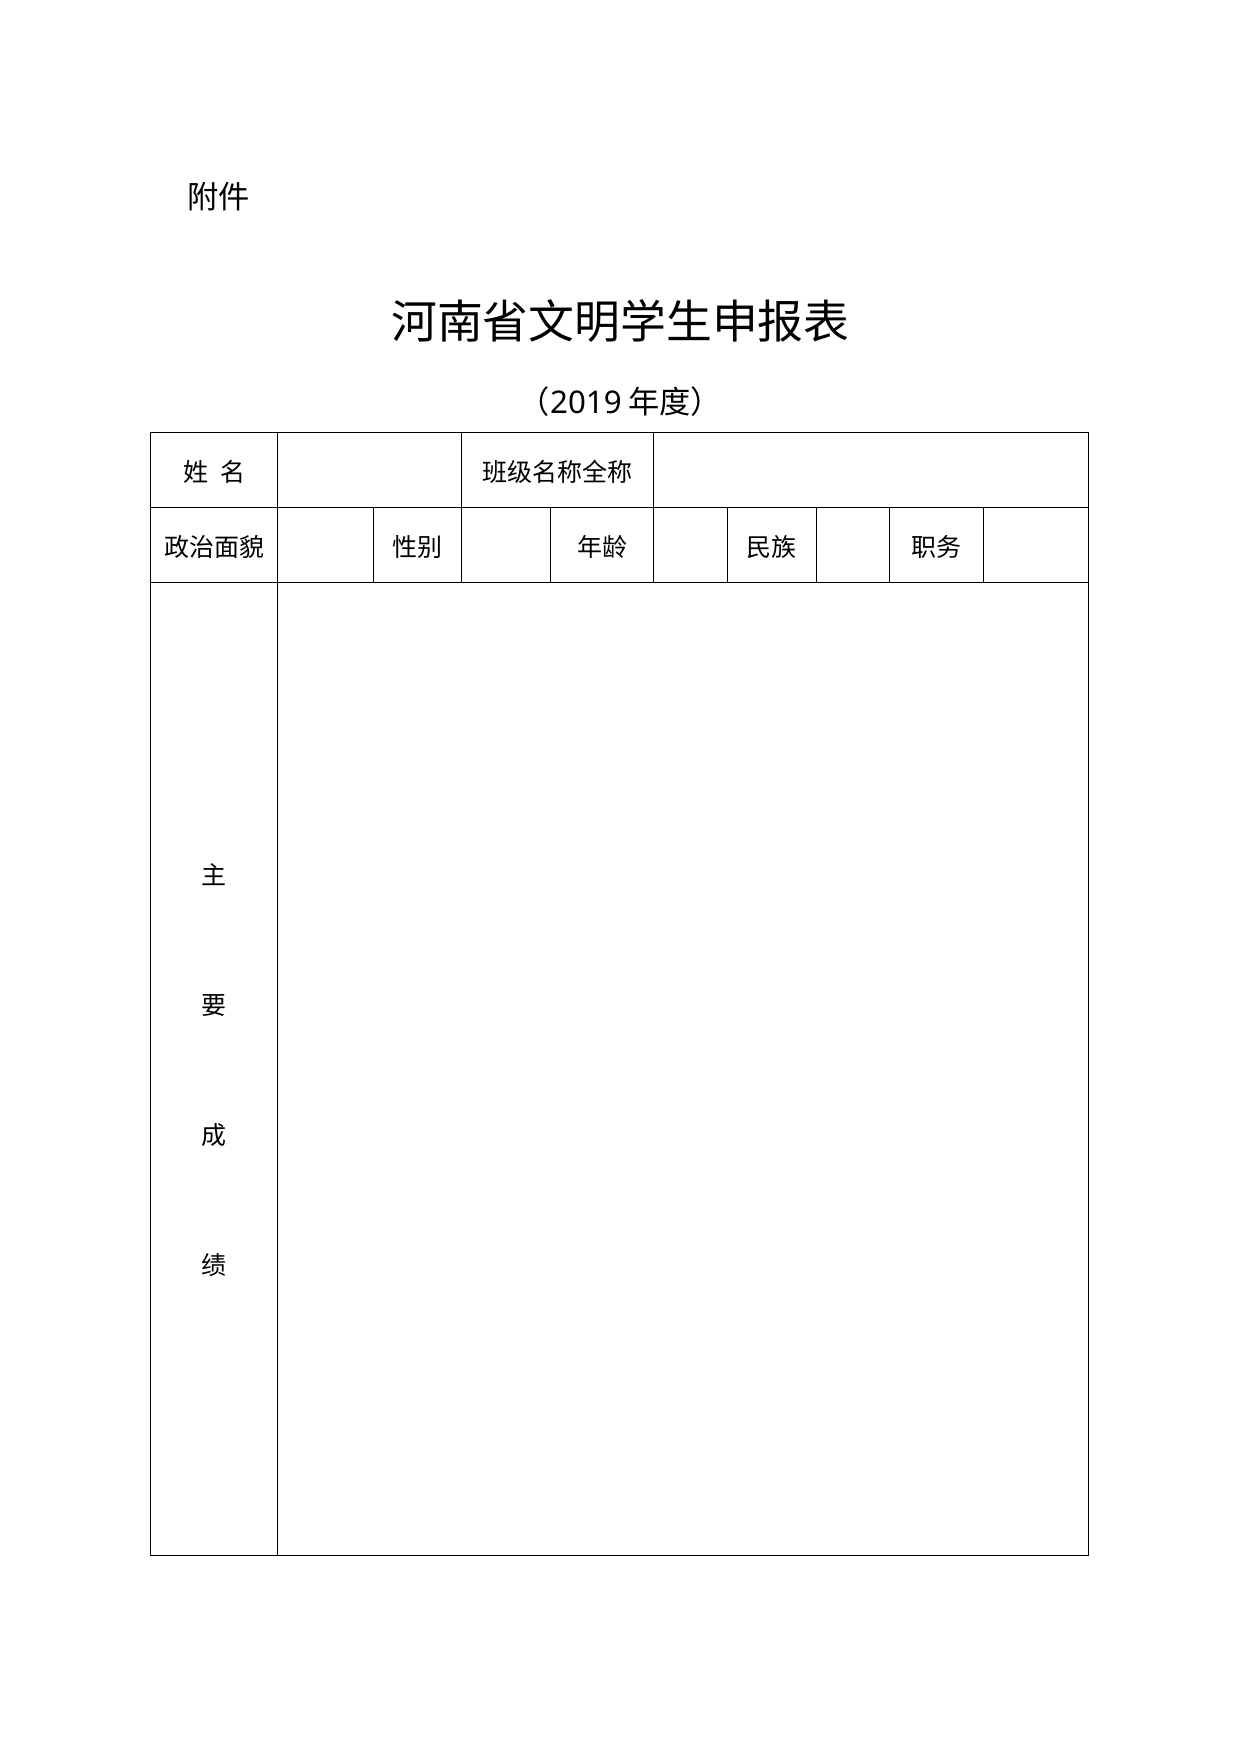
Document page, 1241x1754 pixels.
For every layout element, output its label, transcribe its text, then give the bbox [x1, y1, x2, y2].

table_header 班级名称全称 [462, 433, 653, 507]
table_cell [984, 508, 1088, 582]
text 附件 [187, 162, 1053, 227]
table_cell 民族 [728, 508, 816, 582]
text （2019年度） [187, 367, 1053, 432]
text 河南省文明学生申报表 [187, 269, 1053, 367]
table_cell 年龄 [551, 508, 653, 582]
table_header 姓 名 [151, 433, 277, 507]
table_header [654, 433, 1088, 507]
table_cell [817, 508, 889, 582]
table_cell [278, 583, 1088, 1555]
table_cell 职务 [890, 508, 983, 582]
table_cell 政治面貌 [151, 508, 277, 582]
table_cell [462, 508, 550, 582]
table_header [278, 433, 461, 507]
table_cell 性别 [374, 508, 461, 582]
table_cell [278, 508, 373, 582]
table_cell [654, 508, 727, 582]
table_cell 主 要 成 绩 [151, 583, 277, 1555]
